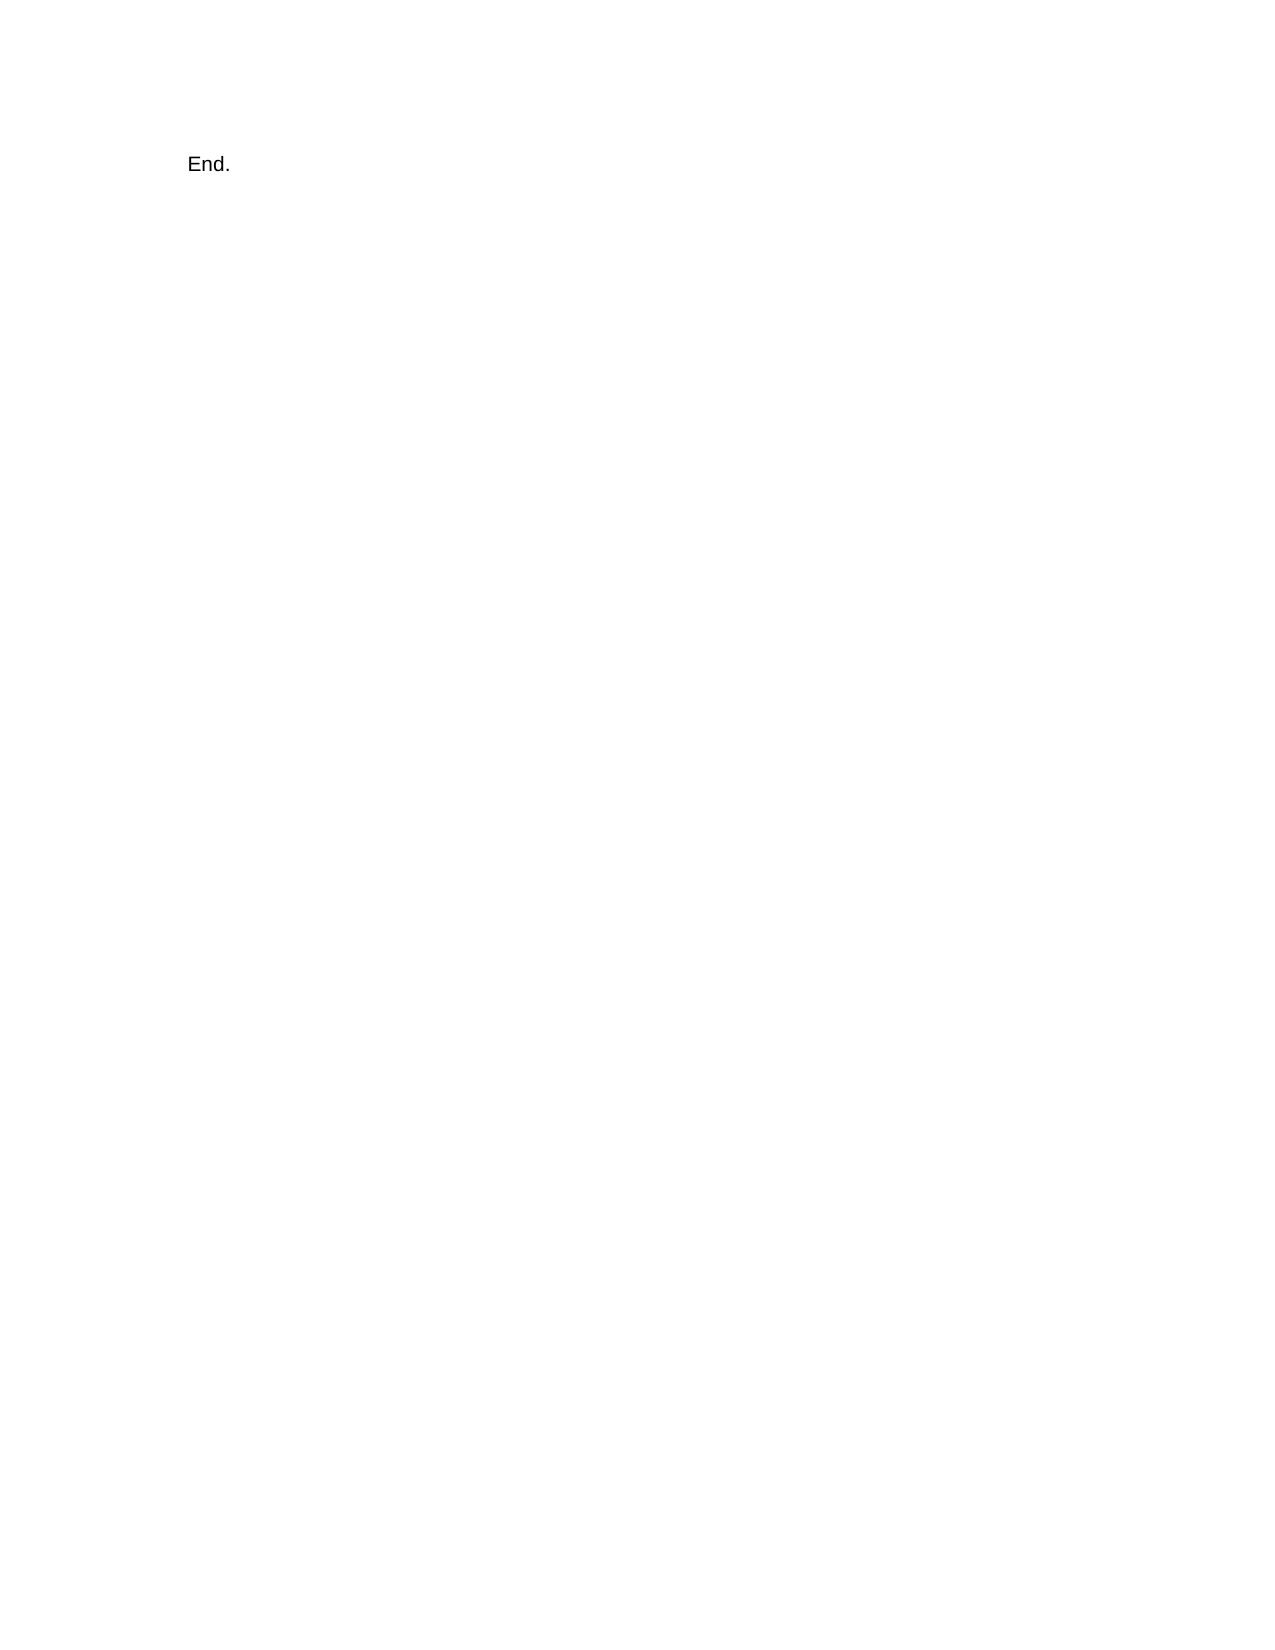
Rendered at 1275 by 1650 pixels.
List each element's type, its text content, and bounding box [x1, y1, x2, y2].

text End. [187, 152, 1087, 176]
